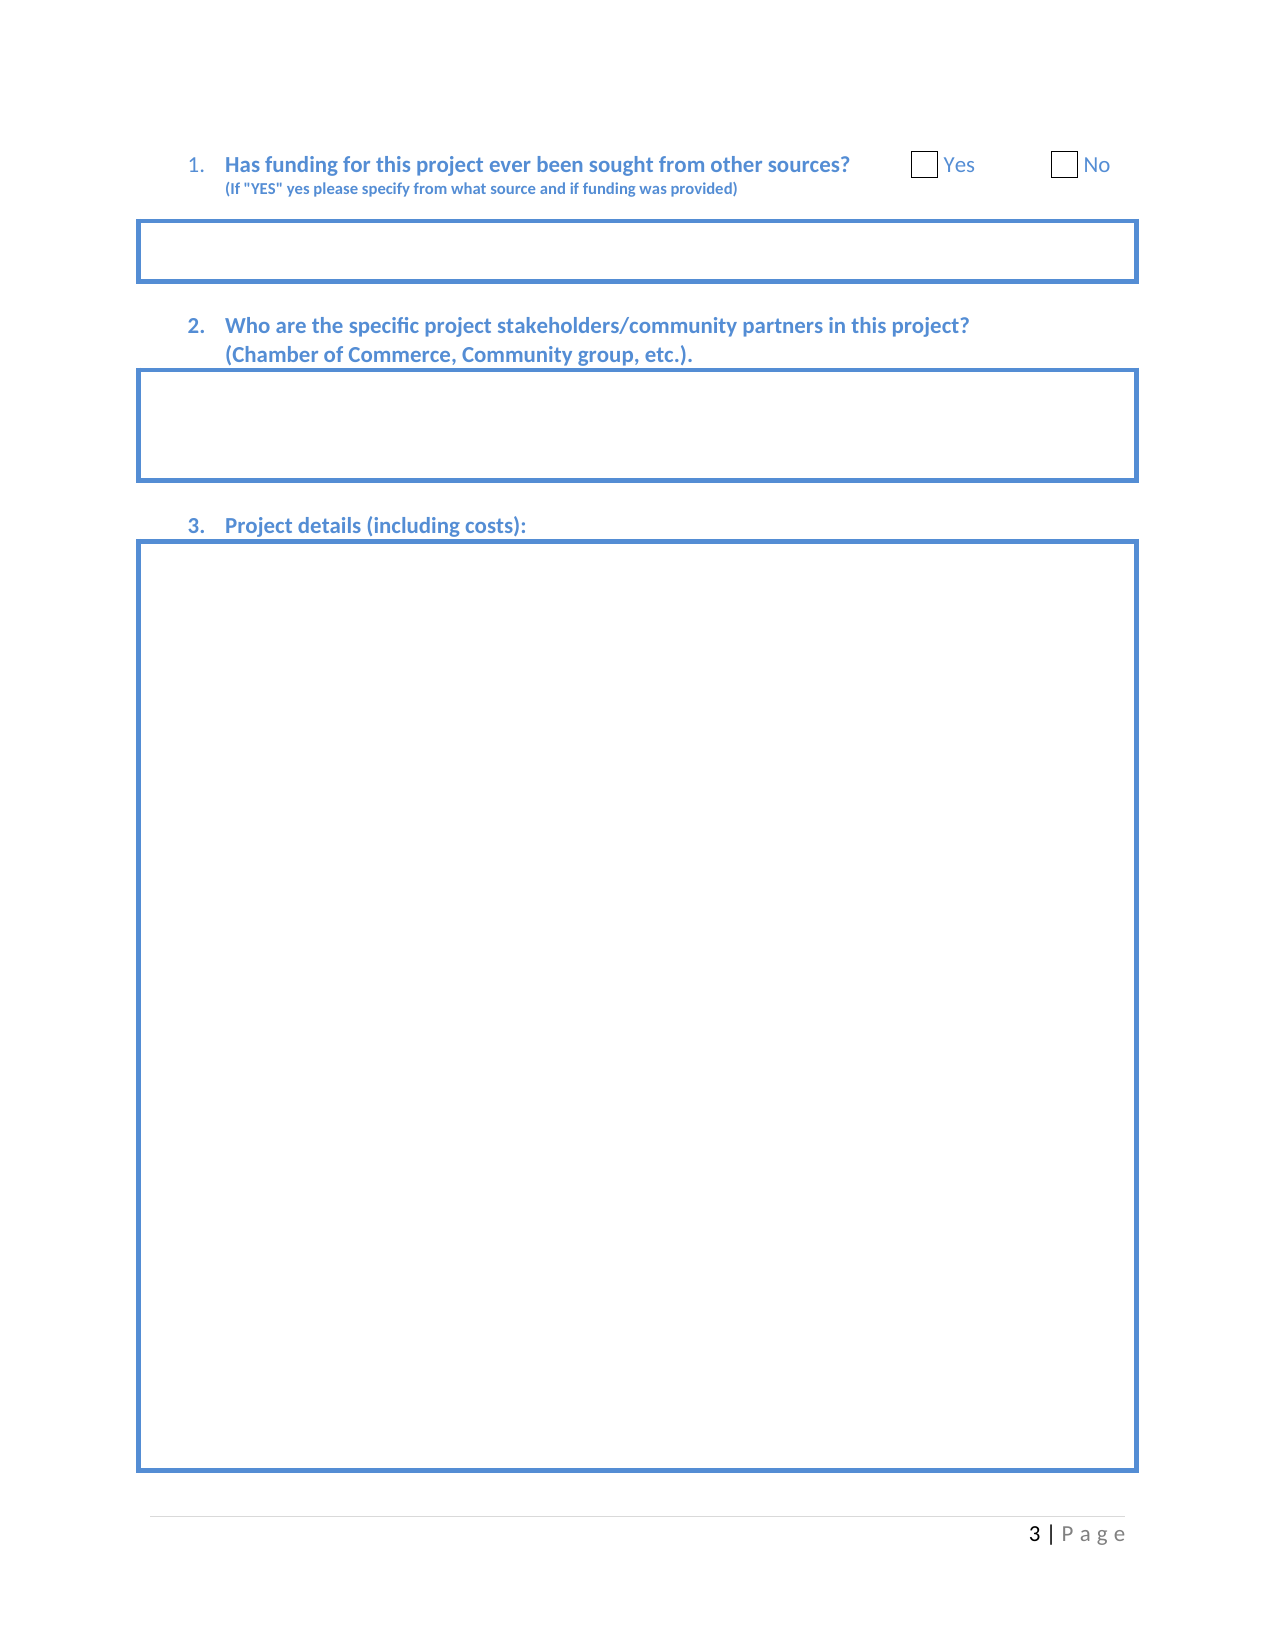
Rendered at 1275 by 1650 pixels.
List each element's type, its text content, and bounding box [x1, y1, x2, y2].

list (If "YES" yes please specify from what source and if funding was provided) [225, 178, 1125, 198]
table_header [141, 372, 1134, 478]
list Who are the specific project stakeholders/community partners in this project? [187, 312, 1125, 340]
table_header [141, 544, 1134, 1468]
list Has funding for this project ever been sought from other sources? Yes No [187, 150, 1125, 178]
list (Chamber of Commerce, Community group, etc.). [225, 340, 1125, 368]
table_header [141, 223, 1134, 279]
list Project details (including costs): [187, 511, 1125, 539]
